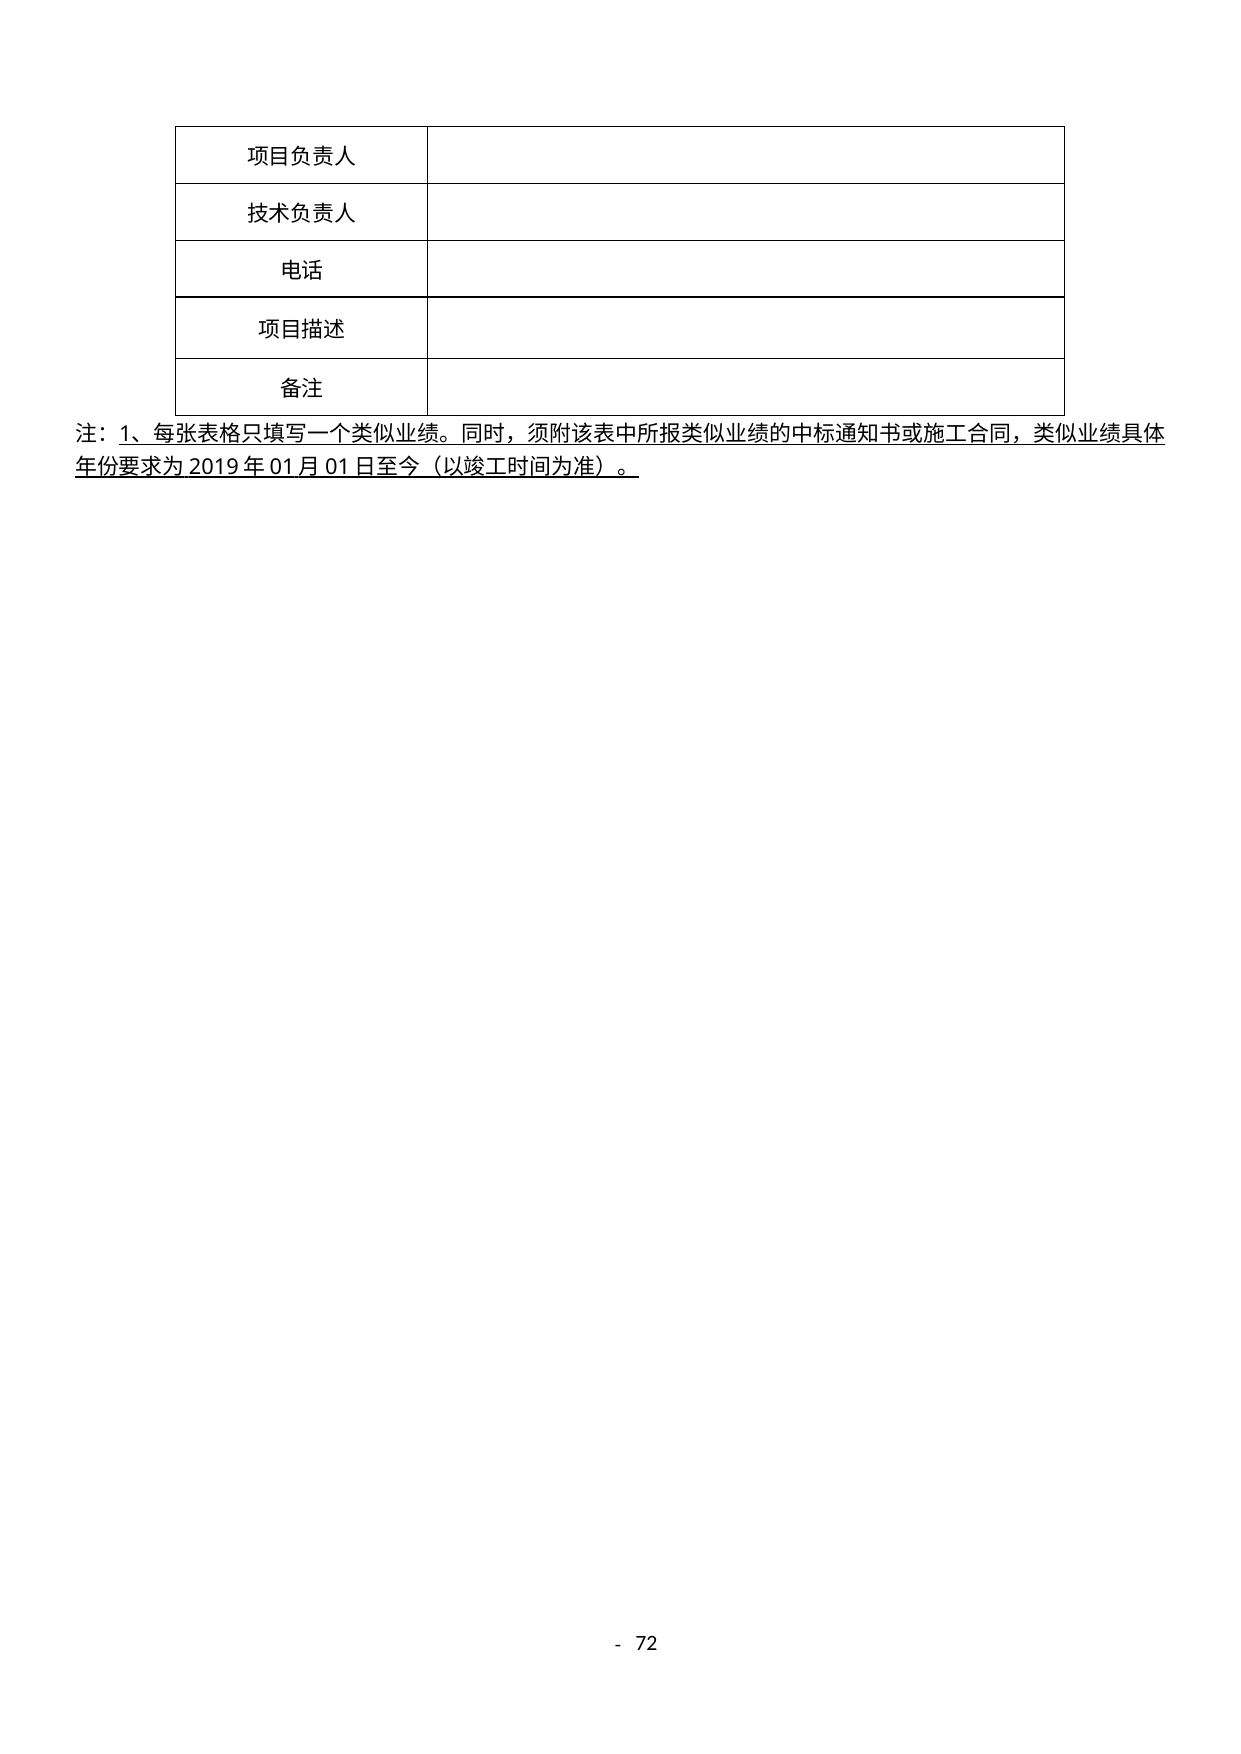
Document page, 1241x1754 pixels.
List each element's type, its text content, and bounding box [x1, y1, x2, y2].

table_cell 项目负责人 [176, 127, 427, 183]
table_cell [428, 298, 1064, 358]
table_cell 技术负责人 [176, 184, 427, 239]
table_cell 备注 [176, 359, 427, 415]
table_cell [428, 359, 1064, 415]
table_cell [428, 127, 1064, 183]
table_cell 电话 [176, 241, 427, 296]
text 注：1、每张表格只填写一个类似业绩。同时，须附该表中所报类似业绩的中标通知书或施工合同，类似业绩具体年份要求为2019年01月01日至今（以竣工时间为准）。 [75, 416, 1165, 481]
table_cell [428, 241, 1064, 296]
table_cell 项目描述 [176, 298, 427, 358]
table_cell [428, 184, 1064, 239]
